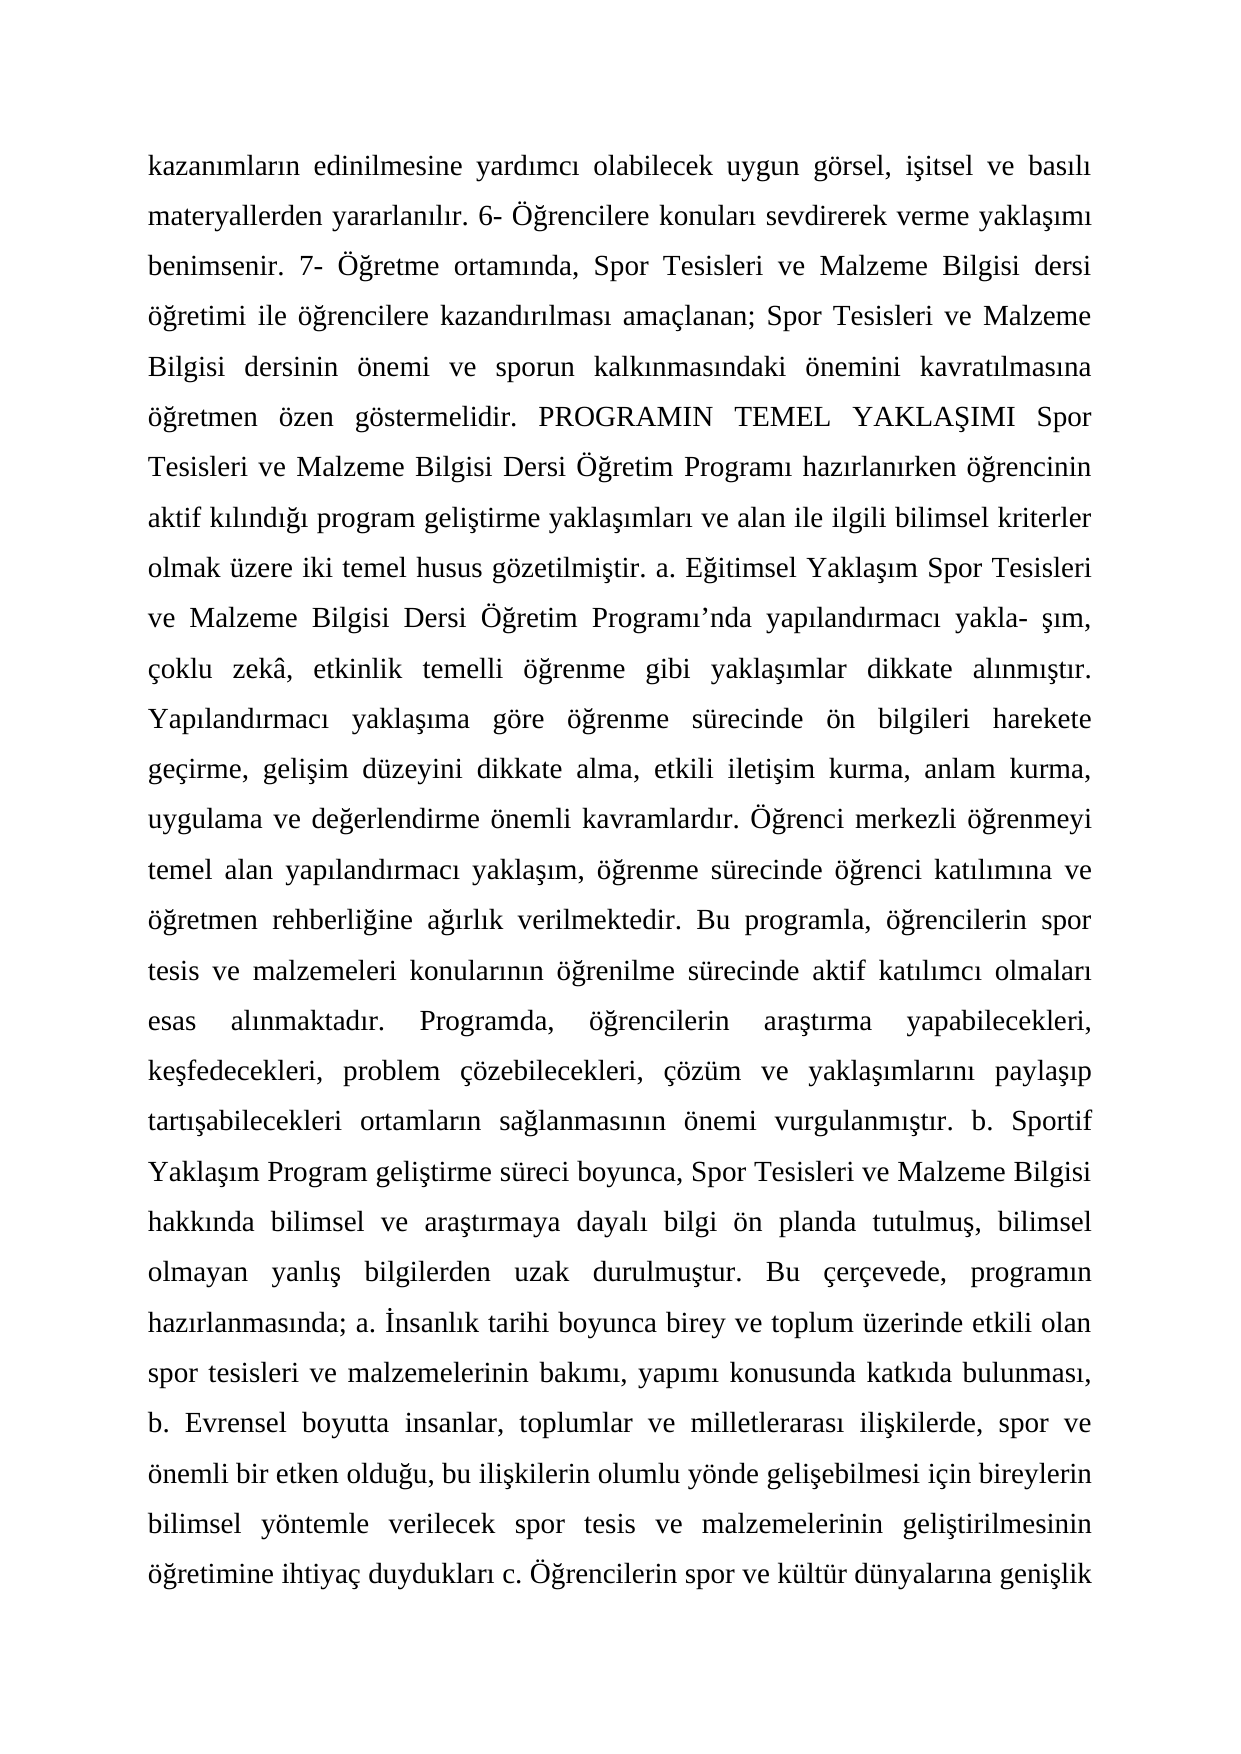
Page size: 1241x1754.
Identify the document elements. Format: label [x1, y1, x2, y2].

text [148, 148, 1093, 1590]
